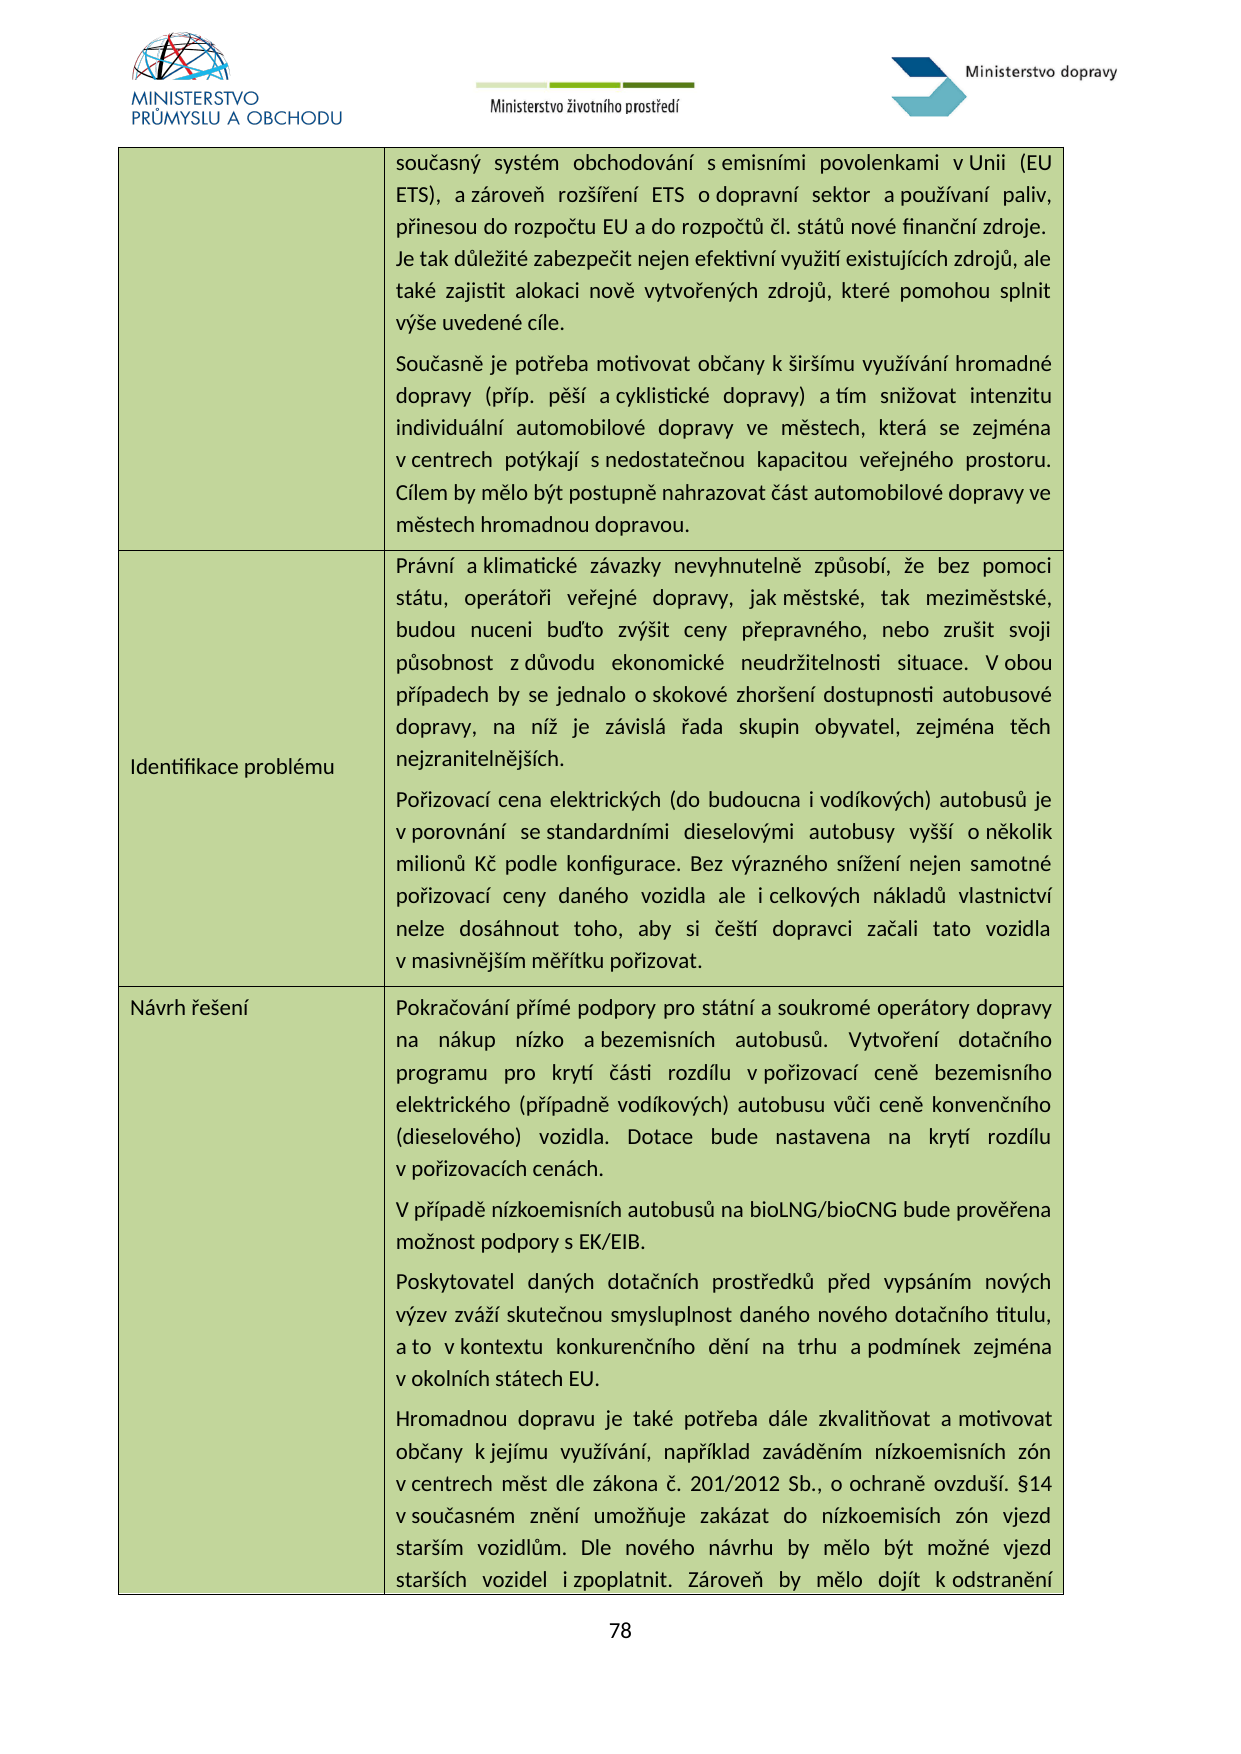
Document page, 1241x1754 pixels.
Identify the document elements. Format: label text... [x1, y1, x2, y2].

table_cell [385, 148, 1063, 550]
table_cell Právní a klimatické závazky nevyhnutelně způsobí, že bez pomoci státu, operátoři veřejné dopravy, jak městské, tak meziměstské, budou nuceni buďto zvýšit ceny přepravného, nebo zrušit svoji působnost z důvodu ekonomické neudržitelnosti situace. V obou případech by se jednalo o skokové zhoršení dostupnosti autobusové dopravy, na níž je závislá řada skupin obyvatel, zejména těch nejzranitelnějších. Pořizovací cena elektrických (do budoucna i vodíkových) autobusů je v porovnání se standardními dieselovými autobusy vyšší o několik milionů Kč podle konfigurace. Bez výrazného snížení nejen samotné pořizovací ceny daného vozidla ale i celkových nákladů vlastnictví nelze dosáhnout toho, aby si čeští dopravci začali tato vozidla v masivnějším měřítku pořizovat. [385, 551, 1063, 986]
picture [124, 25, 353, 129]
table_cell Identifikace problému [119, 551, 384, 986]
table_cell Návrh řešení [119, 987, 384, 1593]
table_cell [119, 148, 384, 550]
picture [886, 11, 1123, 117]
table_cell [385, 987, 1063, 1593]
